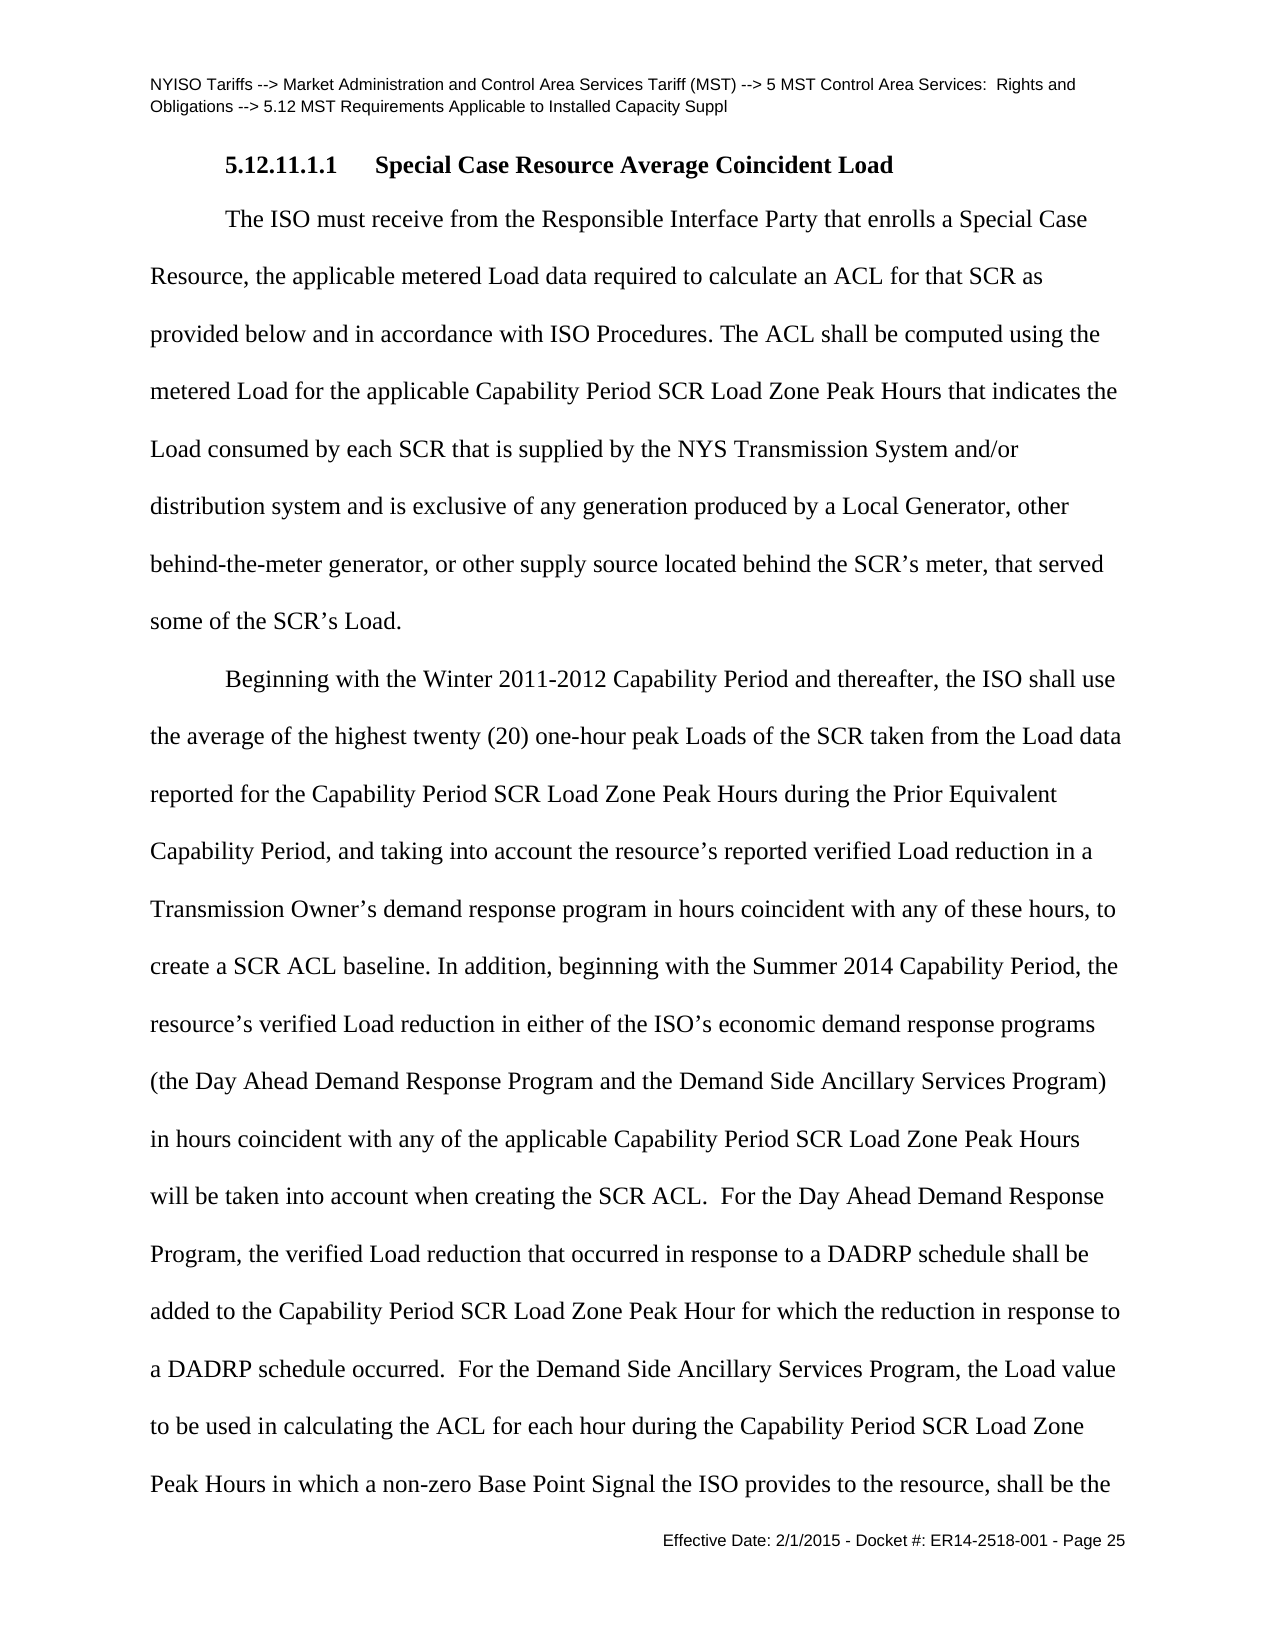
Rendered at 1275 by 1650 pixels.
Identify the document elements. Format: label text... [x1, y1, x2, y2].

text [150, 664, 1125, 1497]
text 5.12.11.1.1 Special Case Resource Average Coincident Load [225, 150, 1125, 179]
text The ISO must receive from the Responsible Interface Party that enrolls a Special Case Resource, the applicable metered Load data required to calculate an ACL for that SCR as provided below and in accordance with ISO Procedures. The ACL shall be computed using the metered Load for the applicable Capability Period SCR Load Zone Peak Hours that indicates the Load consumed by each SCR that is supplied by the NYS Transmission System and/or distribution system and is exclusive of any generation produced by a Local Generator, other behind-the-meter generator, or other supply source located behind the SCR’s meter, that served some of the SCR’s Load. [150, 204, 1125, 635]
